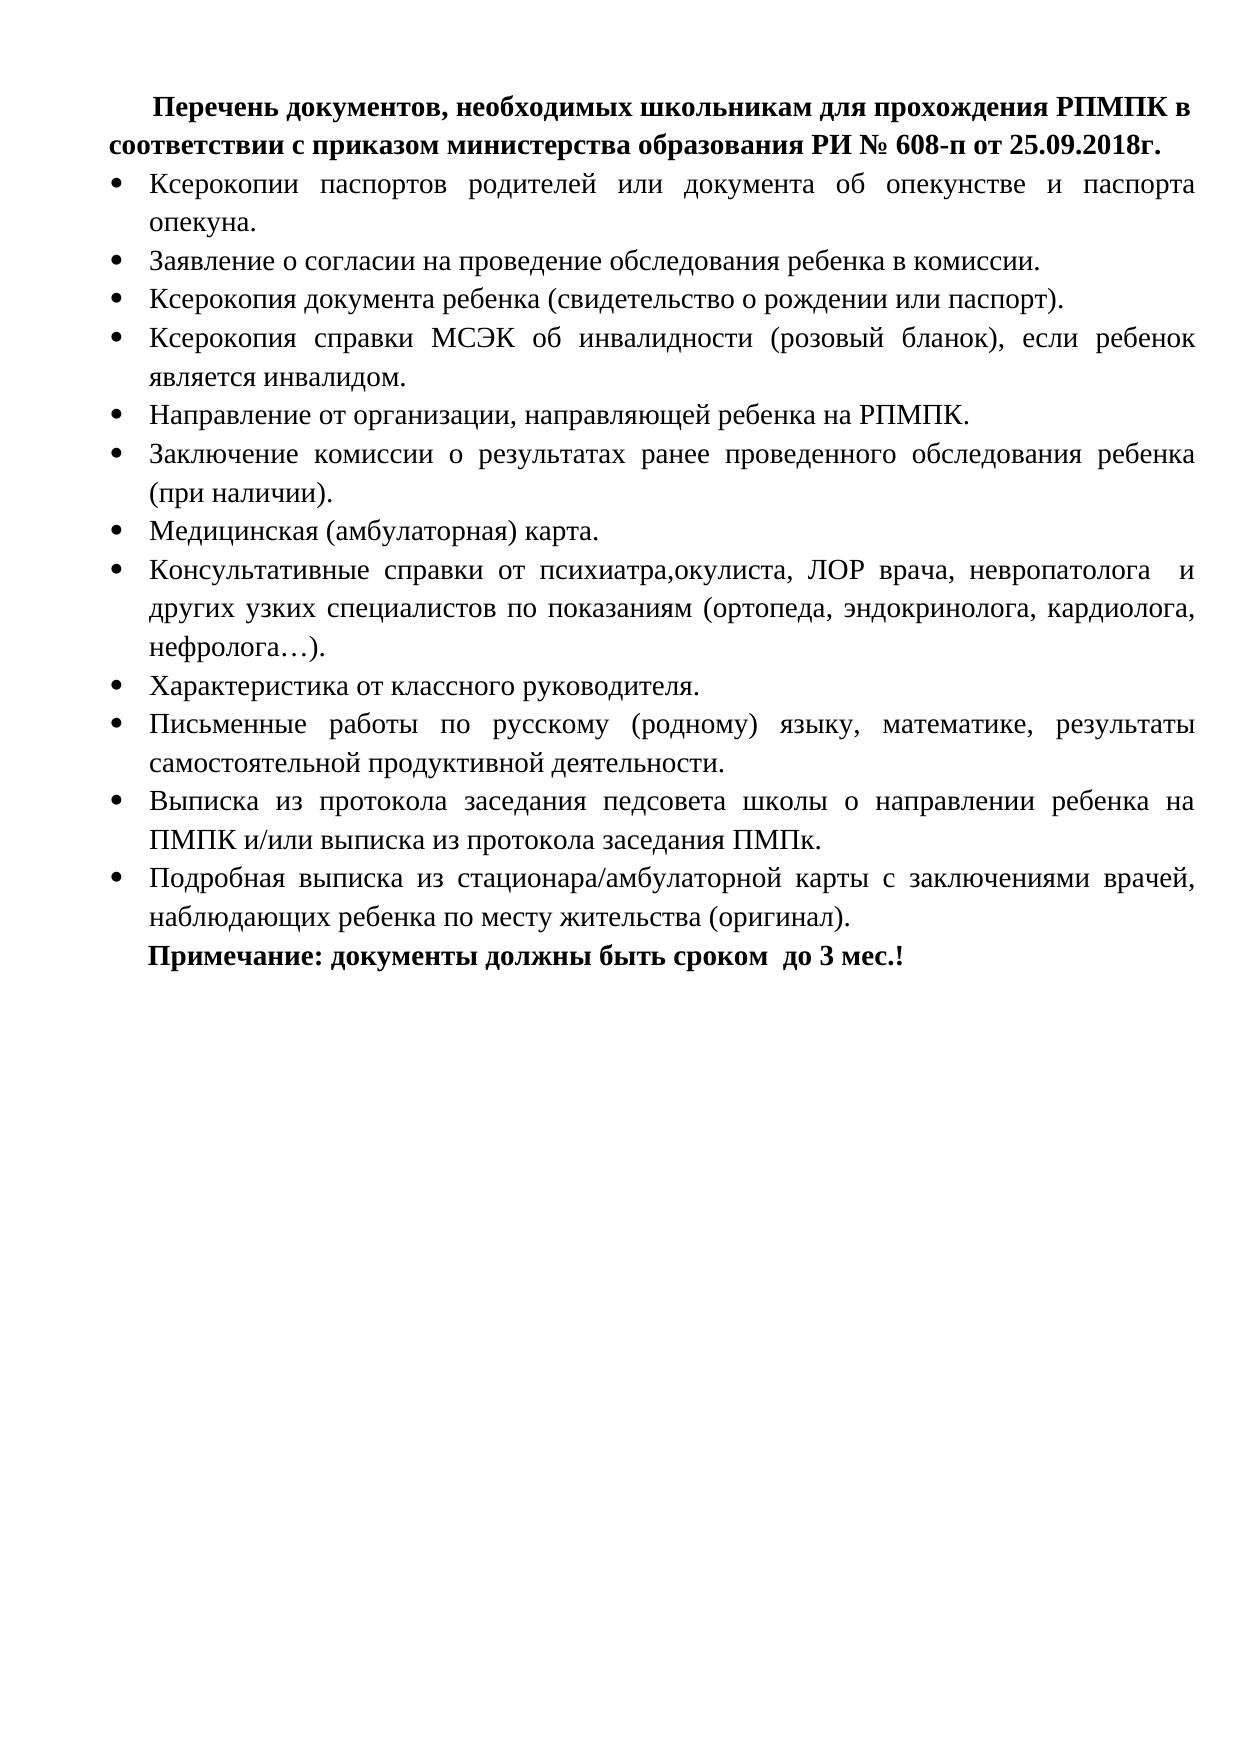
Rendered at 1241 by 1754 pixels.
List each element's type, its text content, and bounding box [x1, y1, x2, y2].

list Письменные работы по русскому (родному) языку, математике, результаты самостоятельной продуктивной деятельности. [111, 706, 1196, 778]
list Заключение комиссии о результатах ранее проведенного обследования ребенка (при наличии). [111, 436, 1196, 508]
list Выписка из протокола заседания педсовета школы о направлении ребенка на ПМПК и/или выписка из протокола заседания ПМПк. [111, 783, 1196, 856]
list Ксерокопии паспортов родителей или документа об опекунстве и паспорта опекуна. [111, 166, 1196, 238]
list Медицинская (амбулаторная) карта. [111, 513, 1196, 547]
list Консультативные справки от психиатра,окулиста, ЛОР врача, невропатолога и других узких специалистов по показаниям (ортопеда, эндокринолога, кардиолога, нефролога…). [111, 552, 1196, 663]
list Ксерокопия документа ребенка (свидетельство о рождении или паспорт). [111, 282, 1196, 315]
list Направление от организации, направляющей ребенка на РПМПК. [111, 397, 1196, 431]
text Примечание: документы должны быть сроком до 3 мес.! [74, 938, 1196, 971]
list Заявление о согласии на проведение обследования ребенка в комиссии. [111, 243, 1196, 277]
list Подробная выписка из стационара/амбулаторной карты с заключениями врачей, наблюдающих ребенка по месту жительства (оригинал). [111, 861, 1196, 933]
list Характеристика от классного руководителя. [111, 668, 1196, 701]
text Перечень документов, необходимых школьникам для прохождения РПМПК в соответствии с приказом министерства образования РИ № 608-п от 25.09.2018г. [74, 89, 1196, 161]
list Ксерокопия справки МСЭК об инвалидности (розовый бланок), если ребенок является инвалидом. [111, 320, 1196, 392]
